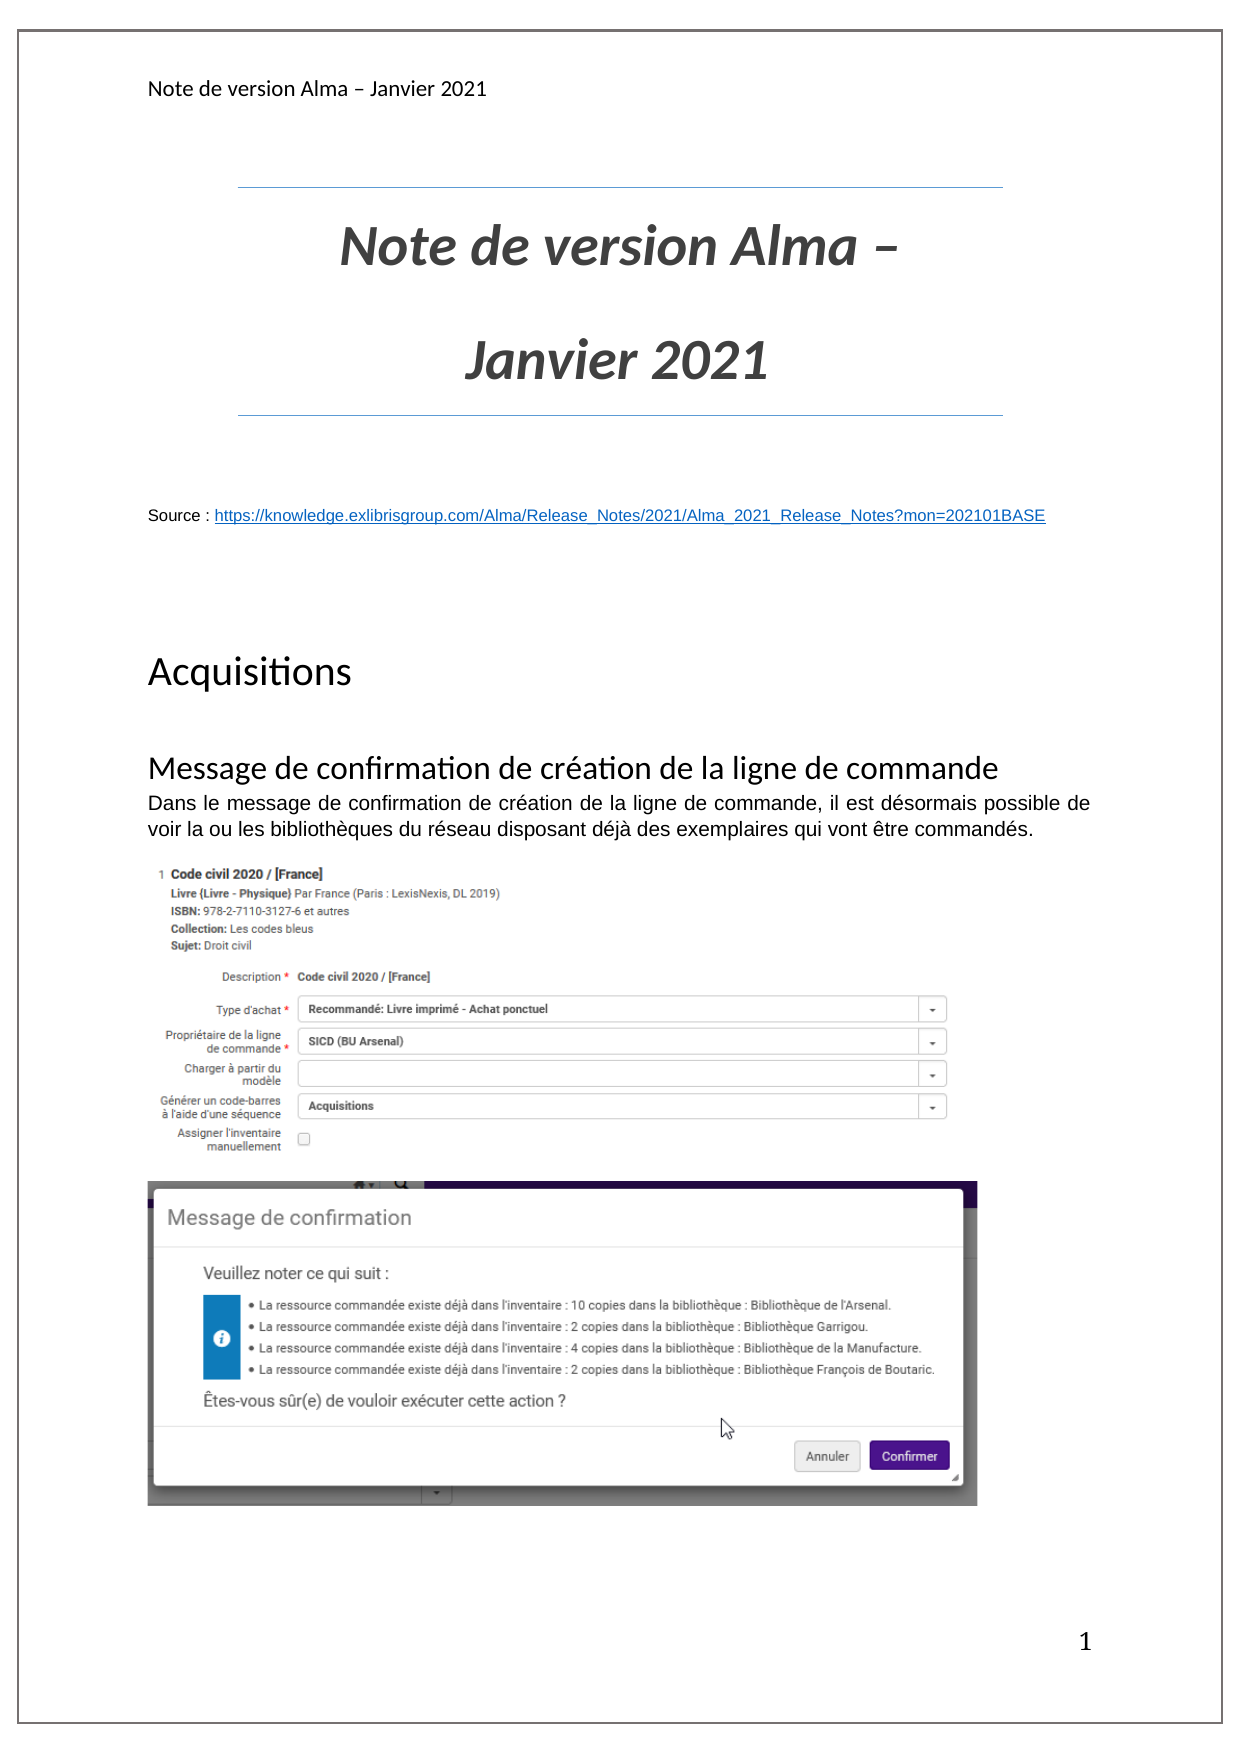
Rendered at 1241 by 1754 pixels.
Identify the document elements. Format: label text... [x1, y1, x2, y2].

picture [147, 1181, 978, 1506]
text Acquisitions [148, 645, 1093, 696]
text Note de version Alma – [238, 188, 1003, 280]
text Janvier 2021 [238, 301, 1003, 415]
text Source : https://knowledge.exlibrisgroup.com/Alma/Release_Notes/2021/Alma_2021_Release_Notes?mon=202101BASE [148, 506, 1093, 525]
text Dans le message de confirmation de création de la ligne de commande, il est désormais possible de voir la ou les bibliothèques du réseau disposant déjà des exemplaires qui vont être commandés. [148, 791, 1093, 841]
picture [147, 859, 969, 1163]
text Message de confirmation de création de la ligne de commande [148, 747, 1093, 788]
